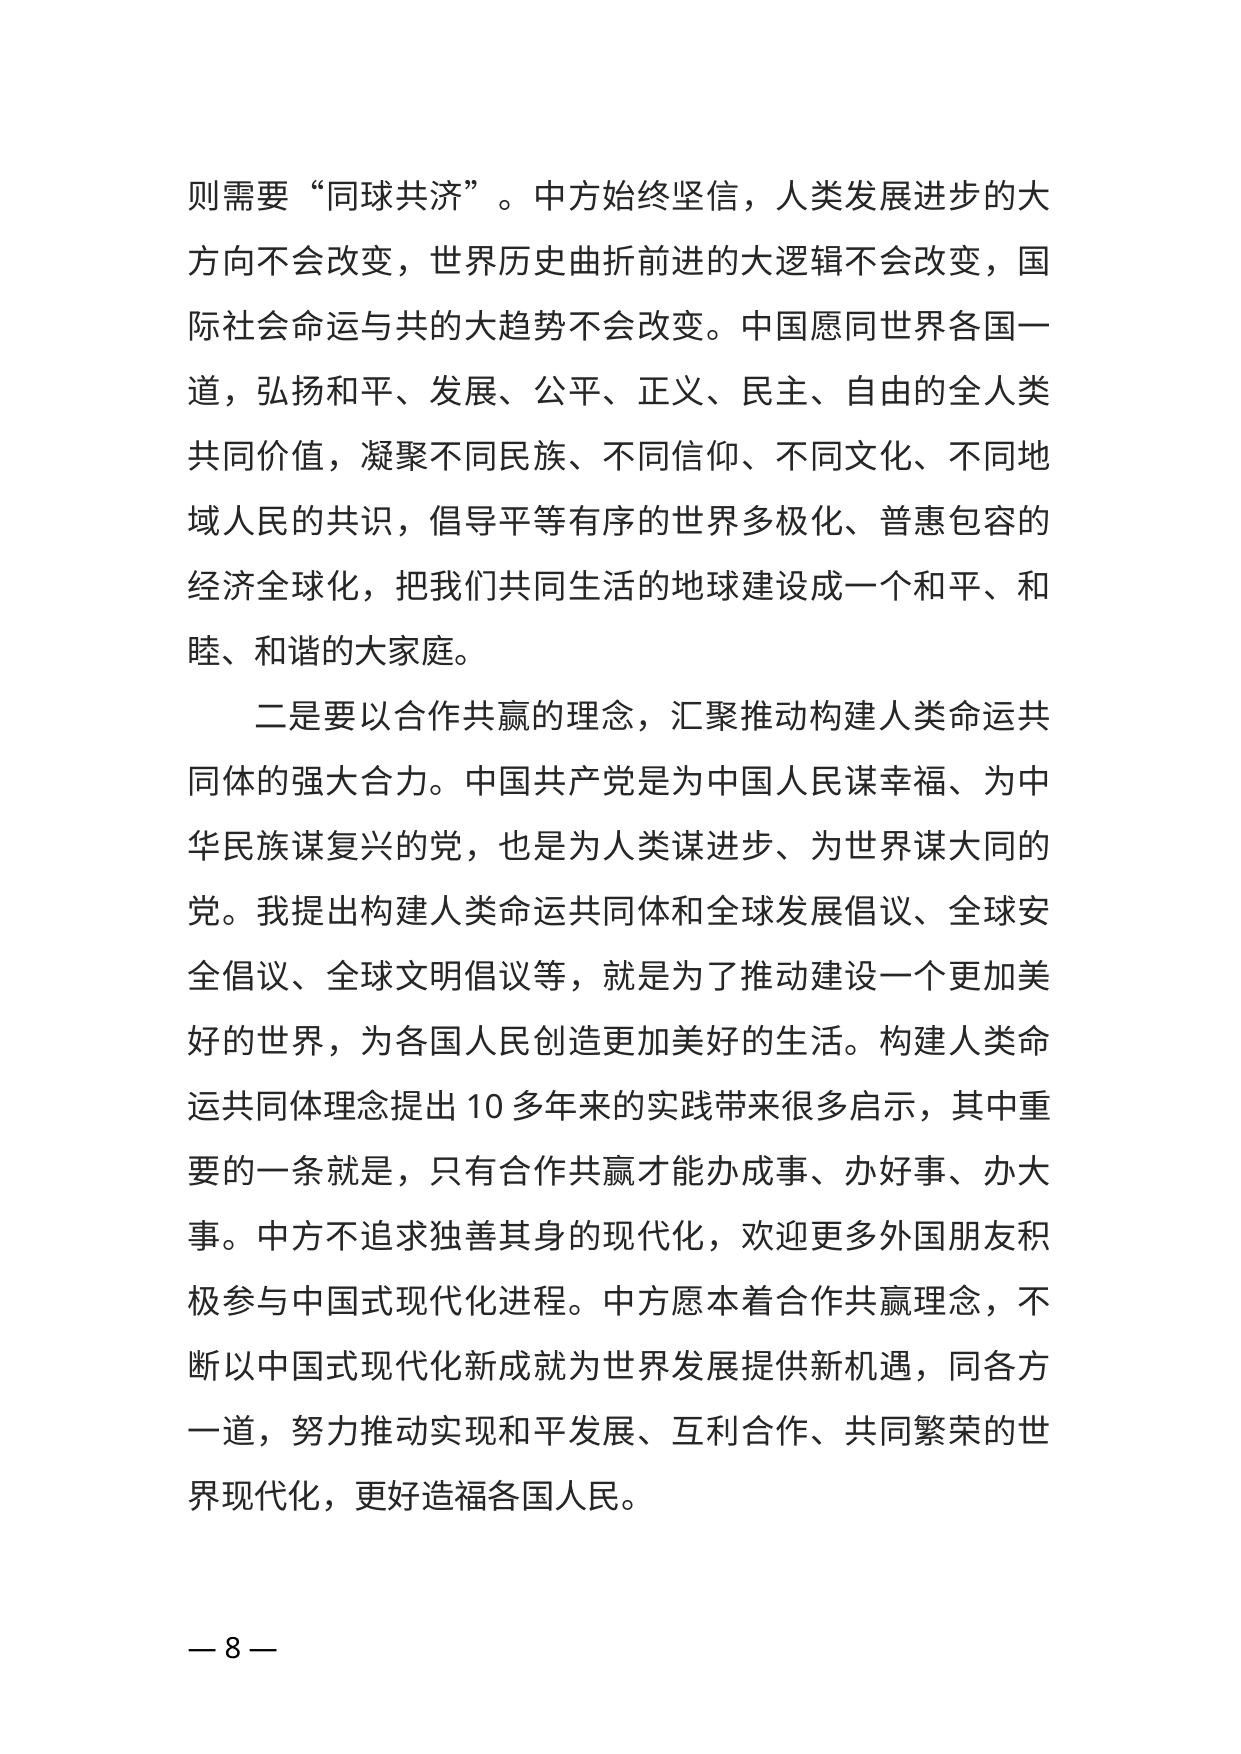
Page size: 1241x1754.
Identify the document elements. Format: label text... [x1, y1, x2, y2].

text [187, 162, 1053, 682]
text 二是要以合作共赢的理念，汇聚推动构建人类命运共同体的强大合力。中国共产党是为中国人民谋幸福、为中华民族谋复兴的党，也是为人类谋进步、为世界谋大同的党。我提出构建人类命运共同体和全球发展倡议、全球安全倡议、全球文明倡议等，就是为了推动建设一个更加美好的世界，为各国人民创造更加美好的生活。构建人类命运共同体理念提出10多年来的实践带来很多启示，其中重要的一条就是，只有合作共赢才能办成事、办好事、办大事。中方不追求独善其身的现代化，欢迎更多外国朋友积极参与中国式现代化进程。中方愿本着合作共赢理念，不断以中国式现代化新成就为世界发展提供新机遇，同各方一道，努力推动实现和平发展、互利合作、共同繁荣的世界现代化，更好造福各国人民。 [187, 682, 1053, 1527]
